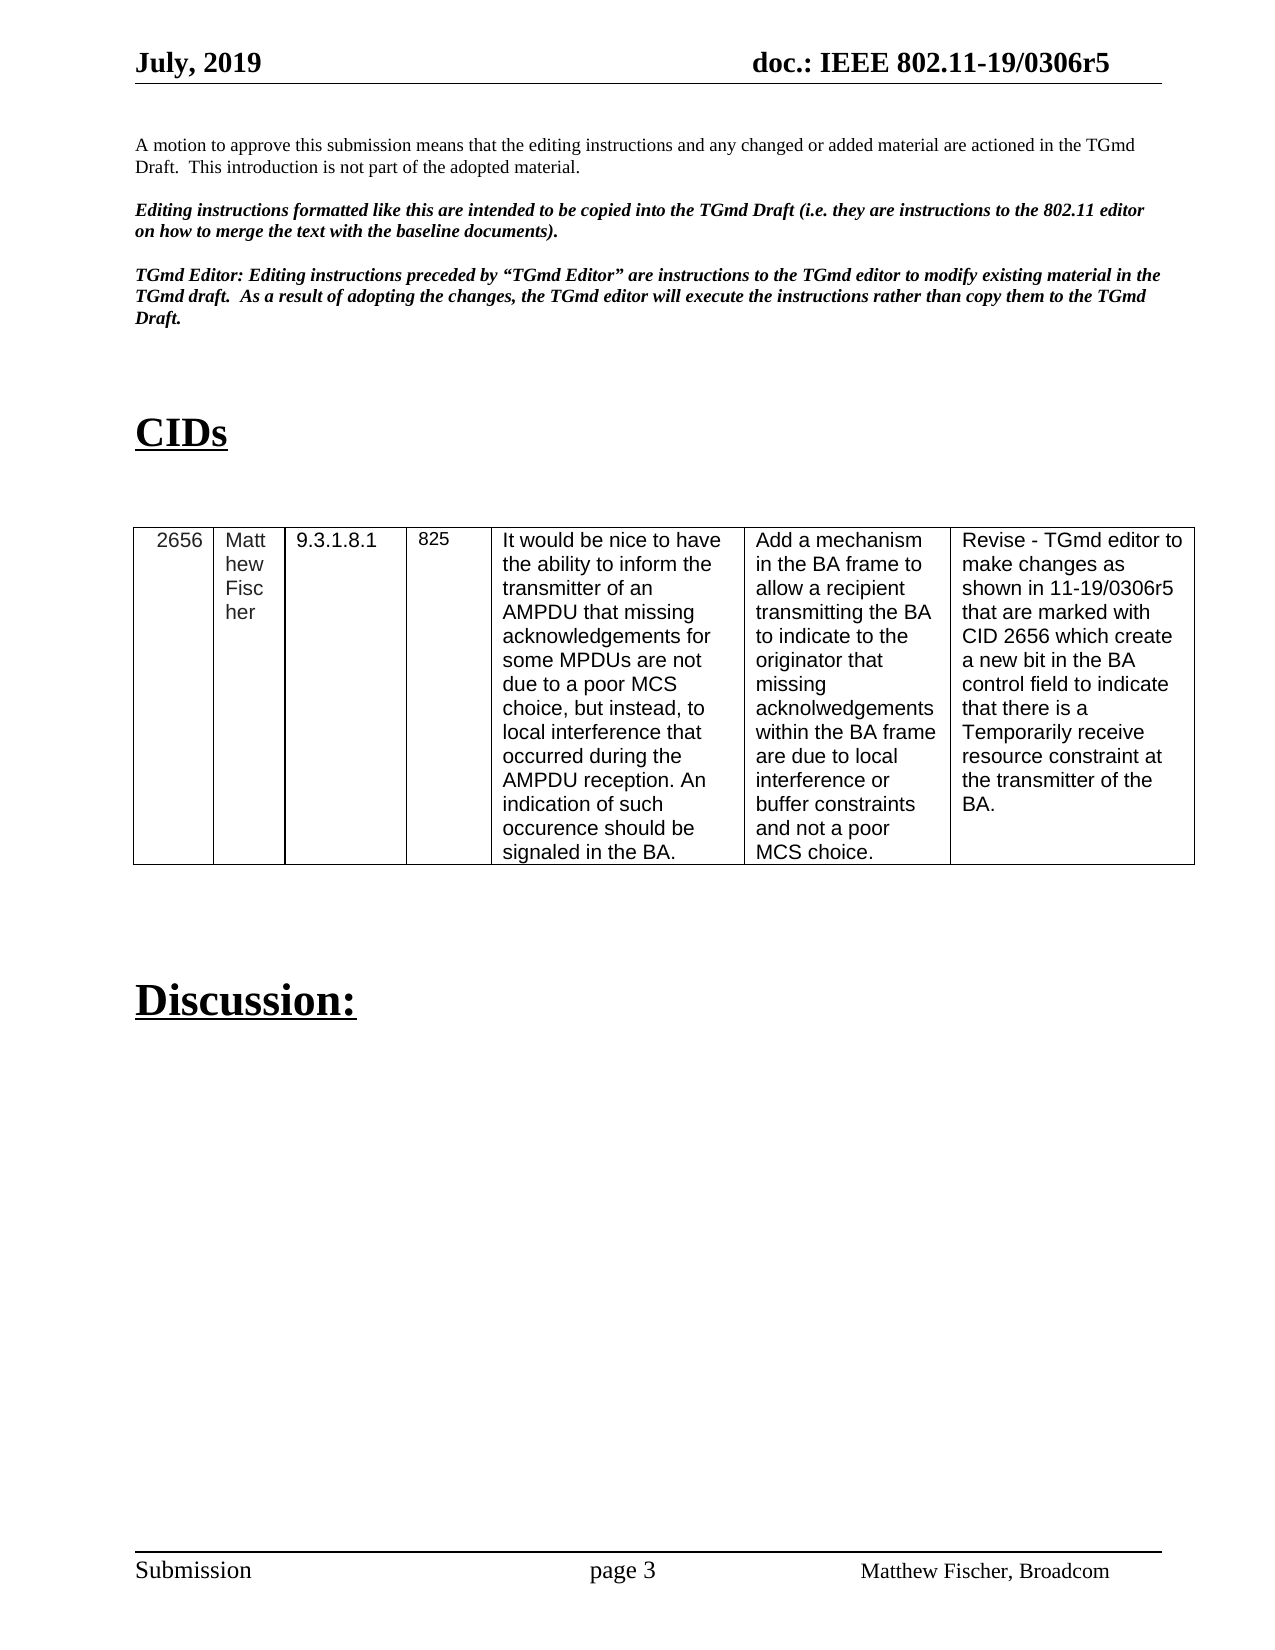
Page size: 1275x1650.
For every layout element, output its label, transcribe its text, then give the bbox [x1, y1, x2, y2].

table_header It would be nice to have the ability to inform the transmitter of an AMPDU that missing acknowledgements for some MPDUs are not due to a poor MCS choice, but instead, to local interference that occurred during the AMPDU reception. An indication of such occurence should be signaled in the BA. [492, 528, 744, 863]
table_header Add a mechanism in the BA frame to allow a recipient transmitting the BA to indicate to the originator that missing acknolwedgements within the BA frame are due to local interference or buffer constraints and not a poor MCS choice. [745, 528, 950, 863]
text A motion to approve this submission means that the editing instructions and any changed or added material are actioned in the TGmd Draft. This introduction is not part of the adopted material. [135, 134, 1162, 177]
text TGmd Editor: Editing instructions preceded by “TGmd Editor” are instructions to the TGmd editor to modify existing material in the TGmd draft. As a result of adopting the changes, the TGmd editor will execute the instructions rather than copy them to the TGmd Draft. [135, 263, 1162, 328]
text Discussion: [135, 972, 1162, 1025]
table_header Revise - TGmd editor to make changes as shown in 11-19/0306r5 that are marked with CID 2656 which create a new bit in the BA control field to indicate that there is a Temporarily receive resource constraint at the transmitter of the BA. [951, 528, 1194, 863]
text CIDs [135, 407, 1162, 455]
table_header 2656 [134, 528, 213, 863]
text Editing instructions formatted like this are intended to be copied into the TGmd Draft (i.e. they are instructions to the 802.11 editor on how to merge the text with the baseline documents). [135, 199, 1162, 242]
table_header Matthew Fischer [214, 528, 284, 863]
table_header 825 [407, 528, 491, 863]
table_header 9.3.1.8.1 [286, 528, 406, 863]
